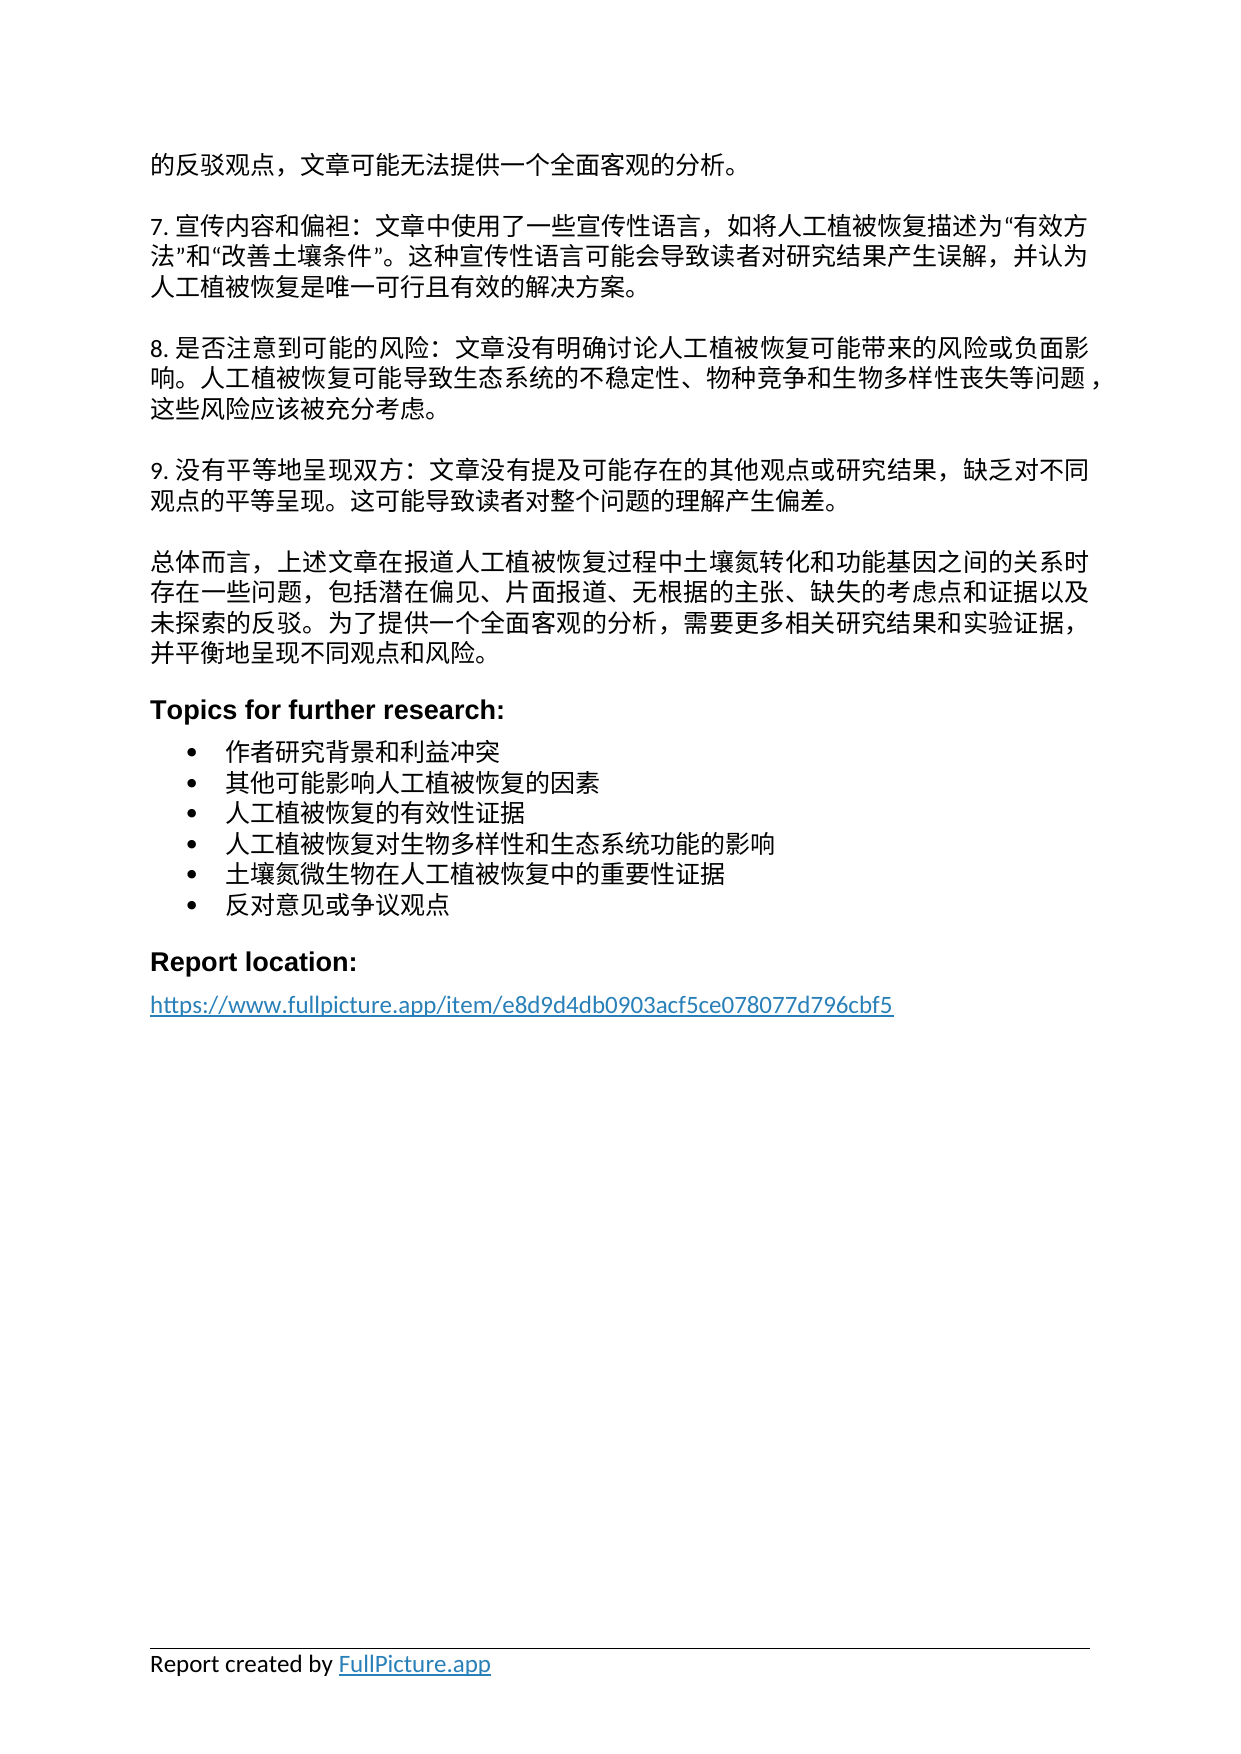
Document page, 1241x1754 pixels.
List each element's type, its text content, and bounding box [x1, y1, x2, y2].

list 人工植被恢复的有效性证据 [187, 799, 1090, 829]
list 反对意见或争议观点 [187, 890, 1090, 921]
subtitle Report location: [150, 946, 1090, 977]
list 其他可能影响人工植被恢复的因素 [187, 768, 1090, 799]
subtitle Topics for further research: [150, 694, 1090, 725]
text https://www.fullpicture.app/item/e8d9d4db0903acf5ce078077d796cbf5 [150, 989, 1090, 1020]
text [150, 150, 1090, 181]
text 8. 是否注意到可能的风险：文章没有明确讨论人工植被恢复可能带来的风险或负面影响。人工植被恢复可能导致生态系统的不稳定性、物种竞争和生物多样性丧失等问题，这些风险应该被充分考虑。 [150, 333, 1090, 425]
list 土壤氮微生物在人工植被恢复中的重要性证据 [187, 860, 1090, 890]
text 7. 宣传内容和偏袒：文章中使用了一些宣传性语言，如将人工植被恢复描述为“有效方法”和“改善土壤条件”。这种宣传性语言可能会导致读者对研究结果产生误解，并认为人工植被恢复是唯一可行且有效的解决方案。 [150, 211, 1090, 303]
list 人工植被恢复对生物多样性和生态系统功能的影响 [187, 829, 1090, 860]
text 9. 没有平等地呈现双方：文章没有提及可能存在的其他观点或研究结果，缺乏对不同观点的平等呈现。这可能导致读者对整个问题的理解产生偏差。 [150, 455, 1090, 516]
list 作者研究背景和利益冲突 [187, 738, 1090, 768]
text 总体而言，上述文章在报道人工植被恢复过程中土壤氮转化和功能基因之间的关系时存在一些问题，包括潜在偏见、片面报道、无根据的主张、缺失的考虑点和证据以及未探索的反驳。为了提供一个全面客观的分析，需要更多相关研究结果和实验证据，并平衡地呈现不同观点和风险。 [150, 547, 1090, 669]
